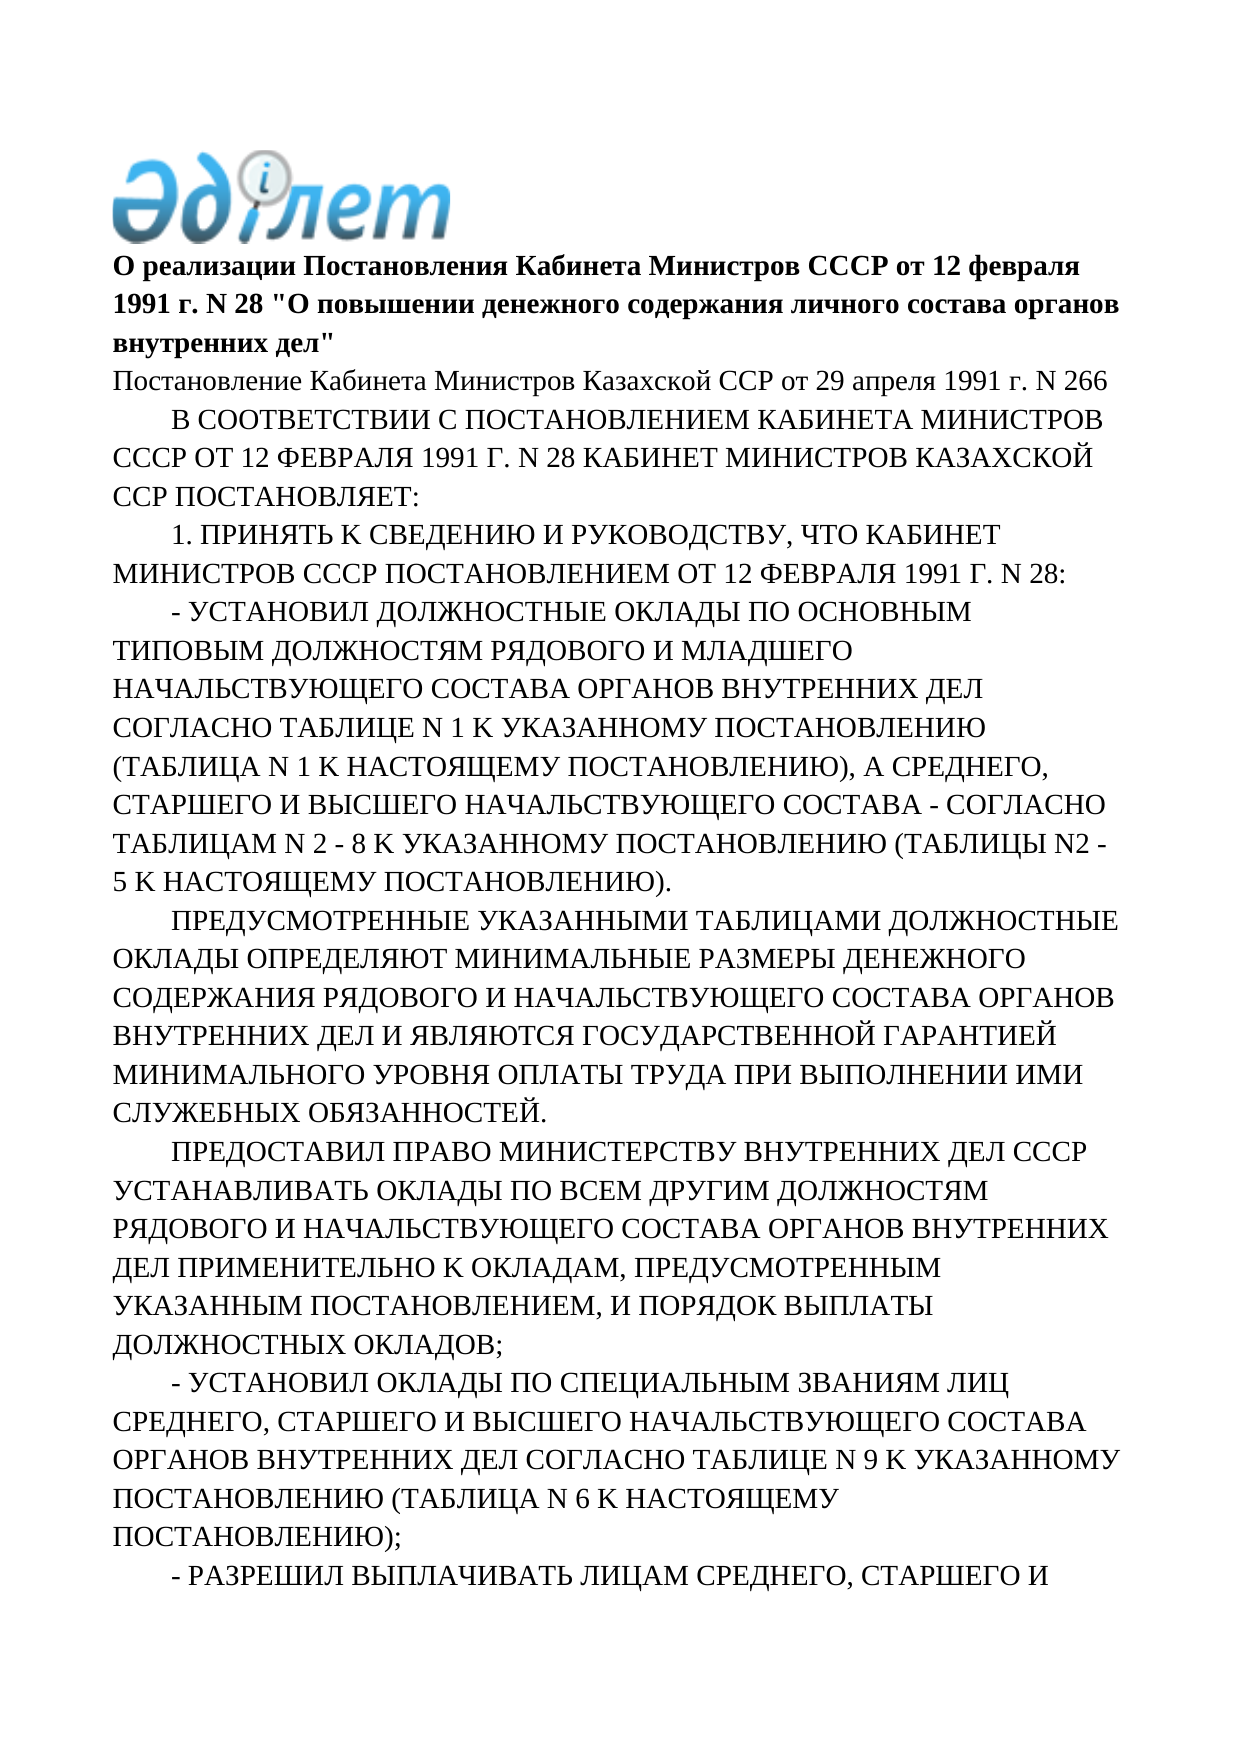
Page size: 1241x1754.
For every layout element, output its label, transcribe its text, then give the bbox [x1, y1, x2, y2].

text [112, 402, 1128, 1592]
text Постановление Кабинета Министров Казахской ССР от 29 апреля 1991 г. N 266 [112, 363, 1128, 397]
picture [112, 150, 451, 244]
text О реализации Постановления Кабинета Министров СССР от 12 февраля 1991 г. N 28 "О повышении денежного содержания личного состава органов внутренних дел" [112, 248, 1128, 358]
